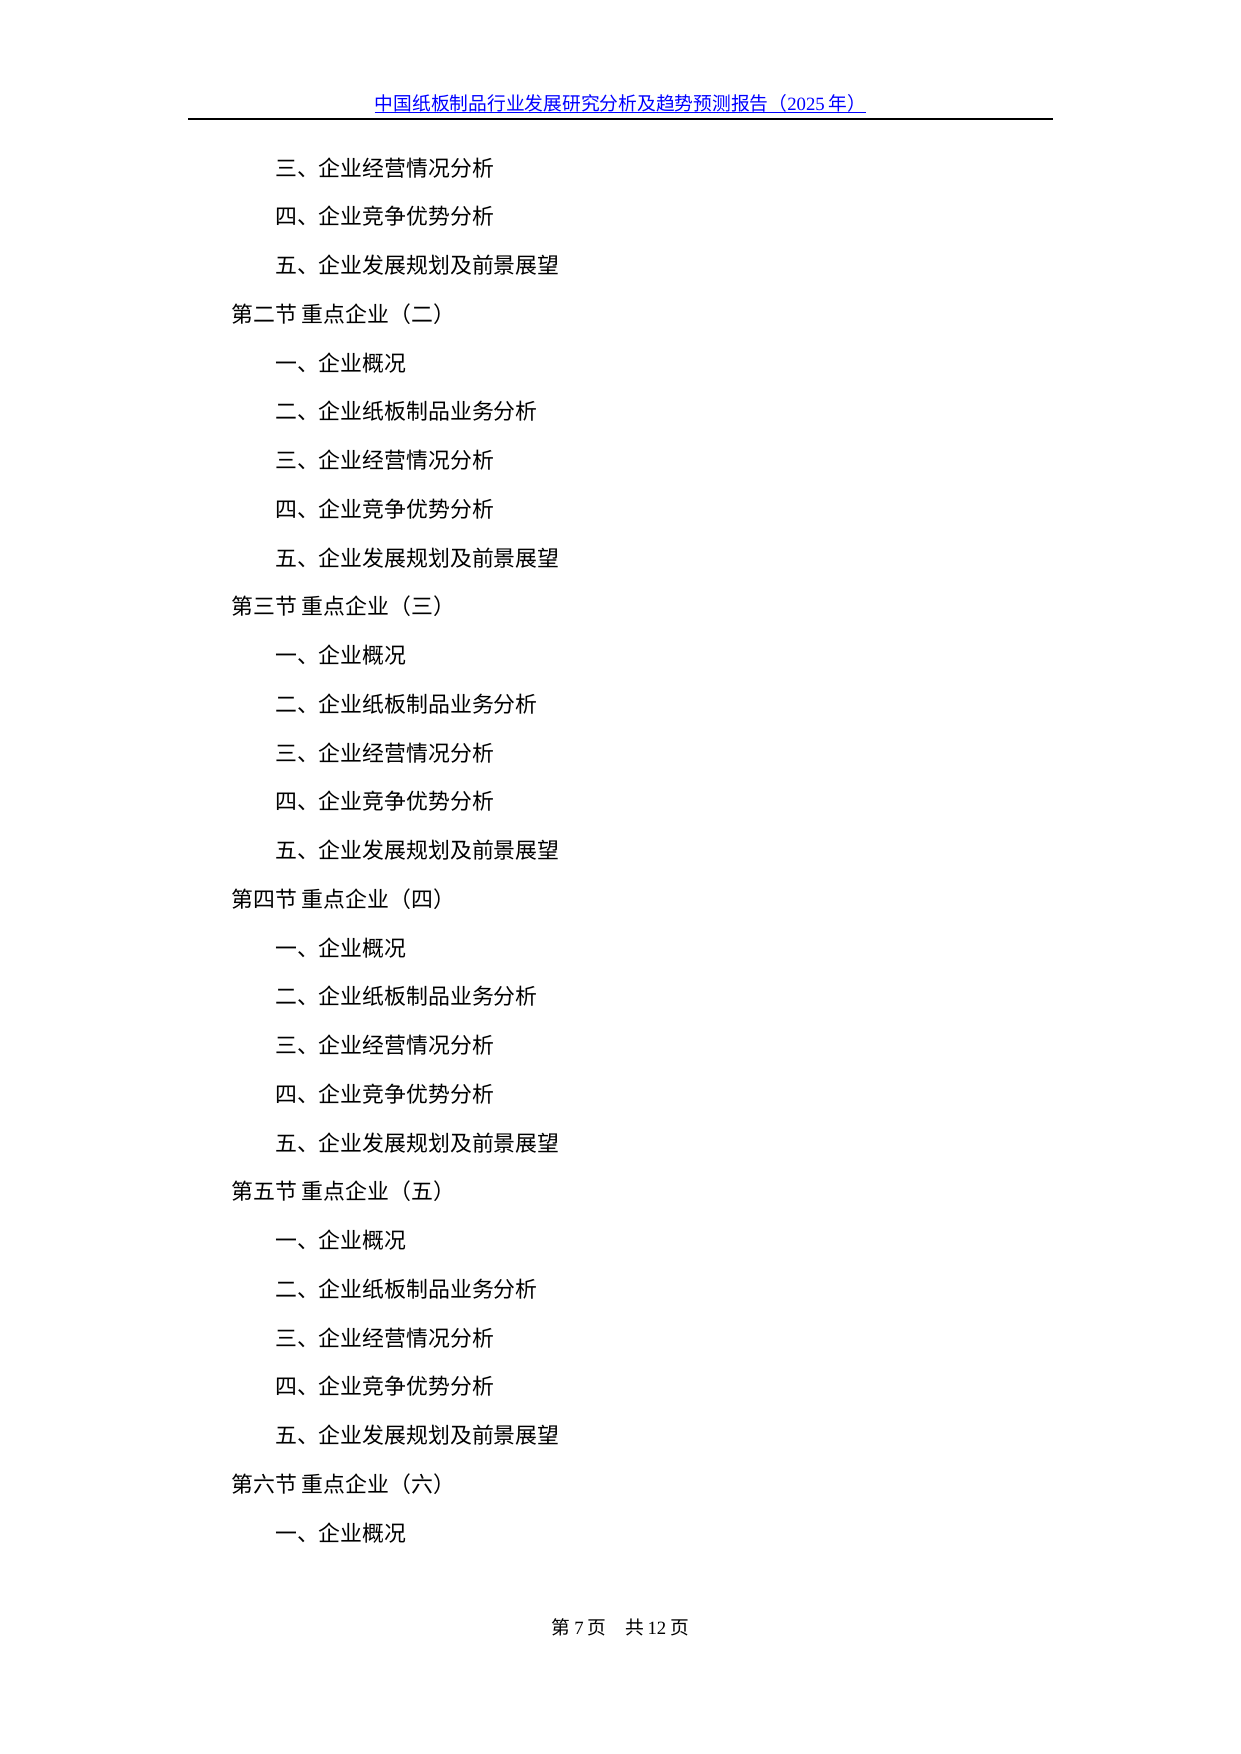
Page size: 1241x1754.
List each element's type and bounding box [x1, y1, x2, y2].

text [187, 150, 1053, 1548]
